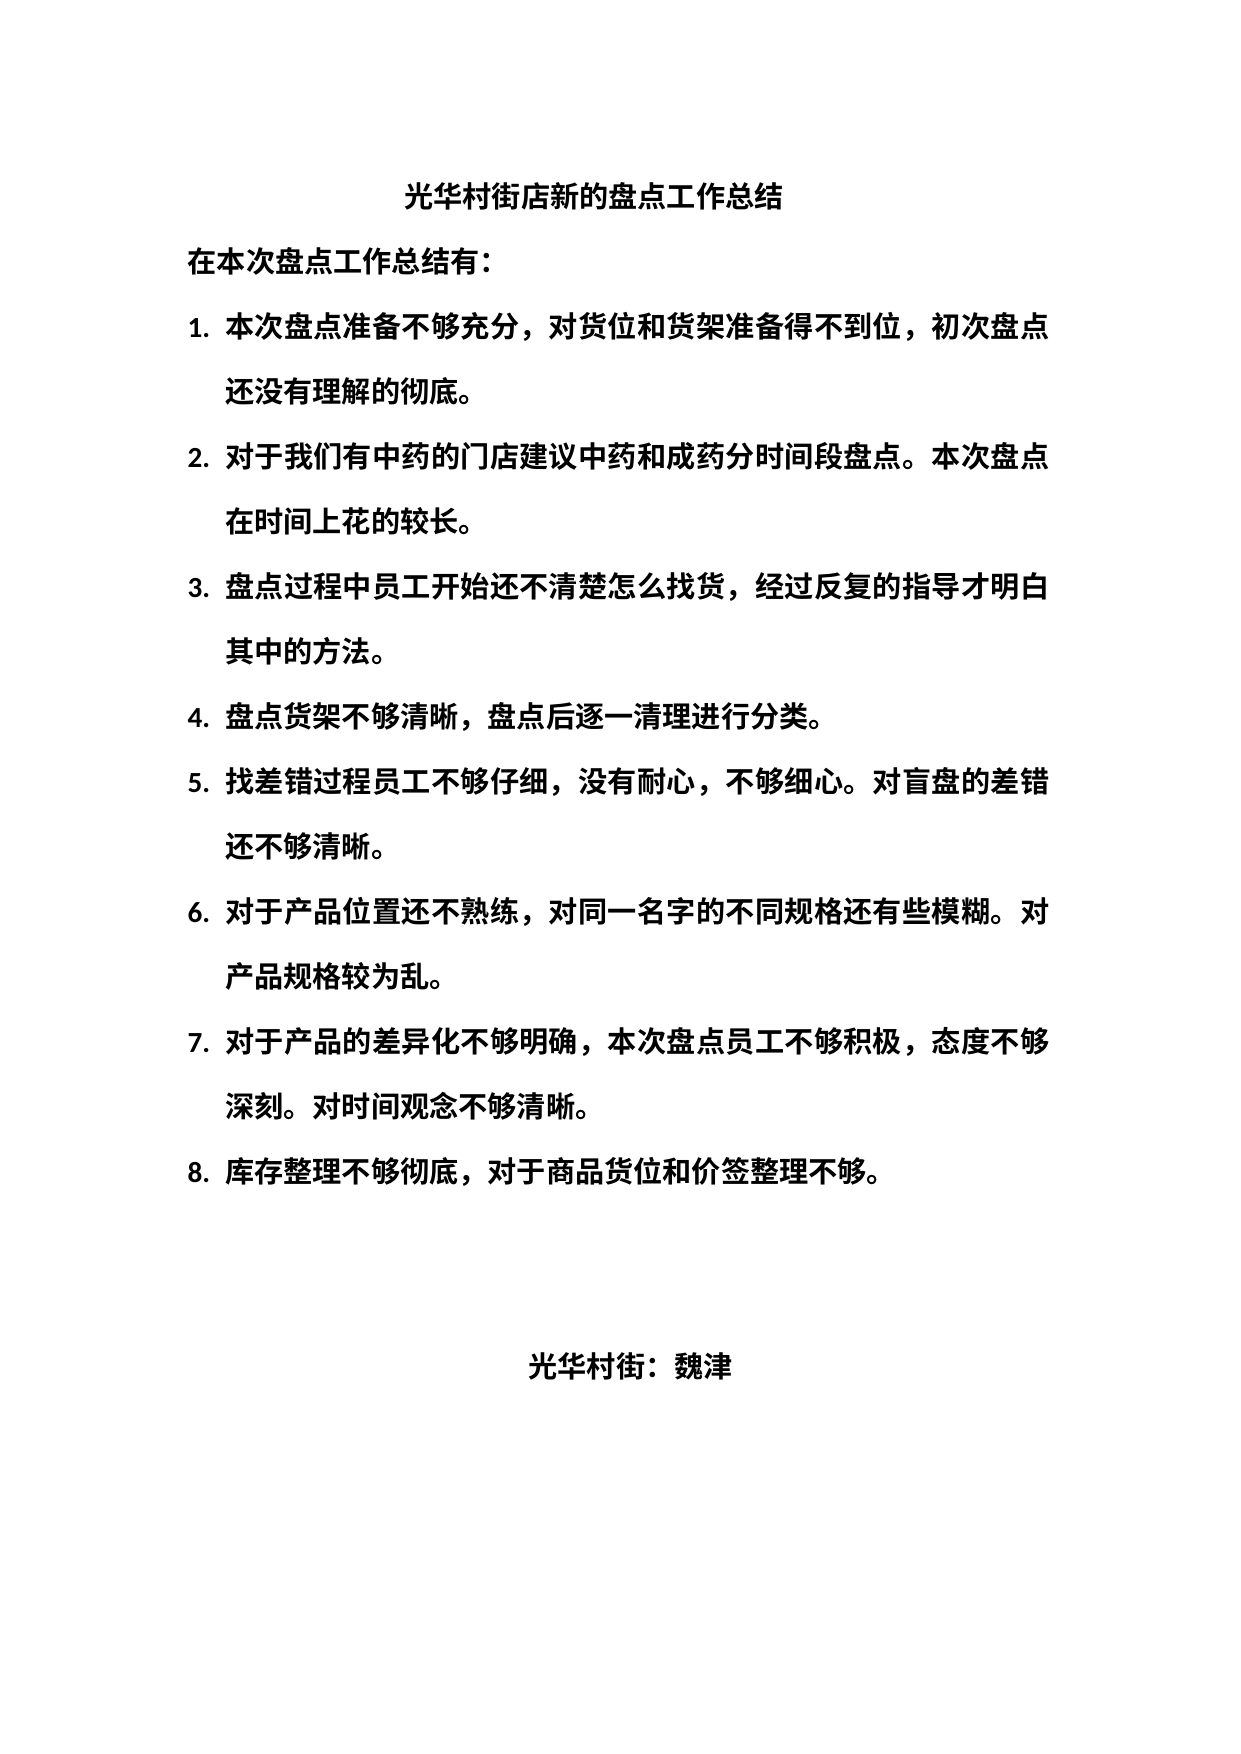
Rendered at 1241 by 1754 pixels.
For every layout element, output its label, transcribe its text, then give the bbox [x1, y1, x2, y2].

text 光华村街店新的盘点工作总结 [187, 162, 1053, 227]
list 对于产品位置还不熟练，对同一名字的不同规格还有些模糊。对产品规格较为乱。 [187, 877, 1053, 1007]
list 本次盘点准备不够充分，对货位和货架准备得不到位，初次盘点还没有理解的彻底。 [187, 292, 1053, 422]
list 光华村街：魏津 [225, 1332, 1053, 1397]
list 盘点过程中员工开始还不清楚怎么找货，经过反复的指导才明白其中的方法。 [187, 552, 1053, 682]
text 在本次盘点工作总结有： [187, 227, 1053, 292]
list 盘点货架不够清晰，盘点后逐一清理进行分类。 [187, 682, 1053, 747]
list 找差错过程员工不够仔细，没有耐心，不够细心。对盲盘的差错还不够清晰。 [187, 747, 1053, 877]
list 对于产品的差异化不够明确，本次盘点员工不够积极，态度不够深刻。对时间观念不够清晰。 [187, 1007, 1053, 1137]
list 对于我们有中药的门店建议中药和成药分时间段盘点。本次盘点在时间上花的较长。 [187, 422, 1053, 552]
list 库存整理不够彻底，对于商品货位和价签整理不够。 [187, 1137, 1053, 1202]
